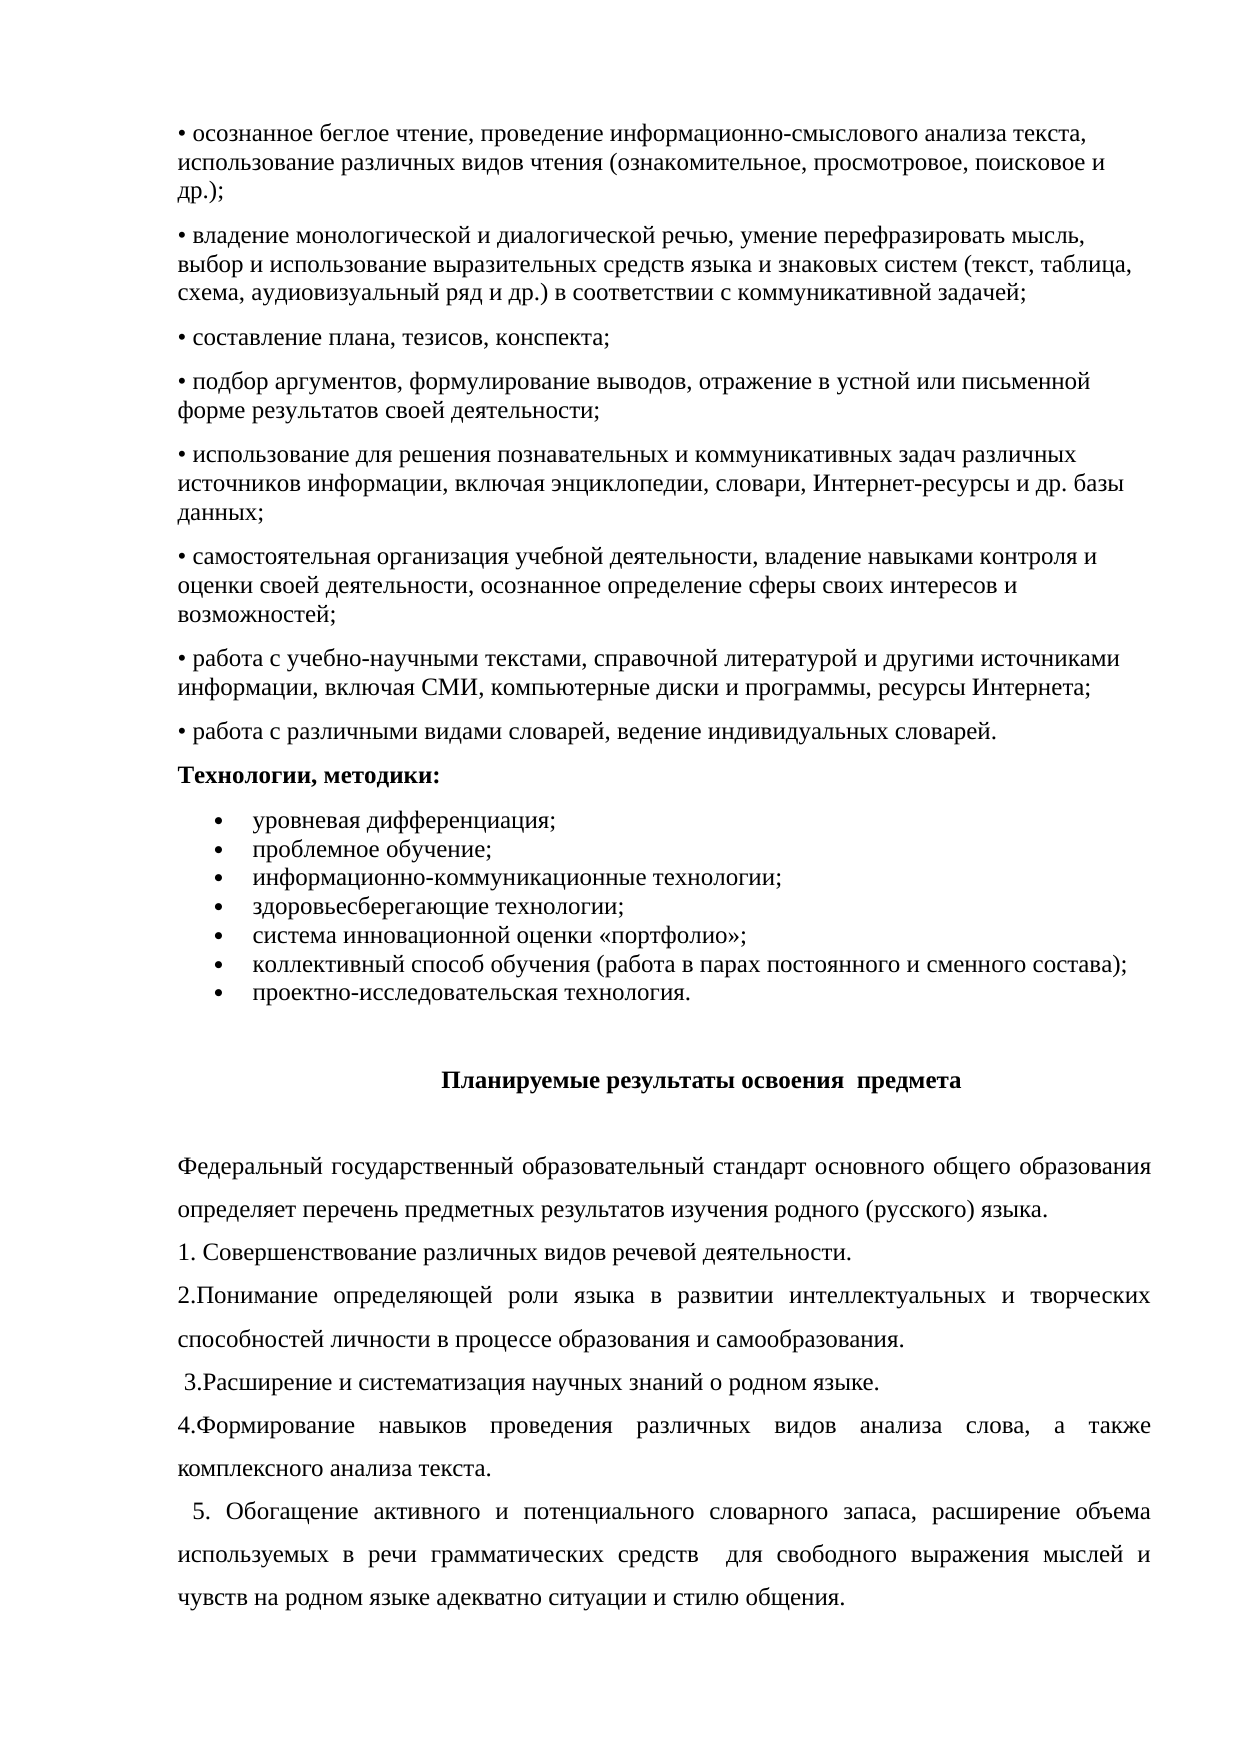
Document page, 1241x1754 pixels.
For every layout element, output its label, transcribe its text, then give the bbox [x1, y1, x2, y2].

text 2.Понимание определяющей роли языка в развитии интеллектуальных и творческих способностей личности в процессе образования и самообразования. [177, 1281, 1152, 1352]
list здоровьесберегающие технологии; [215, 891, 1152, 920]
text • работа с учебно-научными текстами, справочной литературой и другими источниками информации, включая СМИ, компьютерные диски и программы, ресурсы Интернета; [177, 643, 1152, 701]
text 4.Формирование навыков проведения различных видов анализа слова, а также комплексного анализа текста. [177, 1410, 1152, 1482]
list проблемное обучение; [215, 834, 1152, 862]
text • подбор аргументов, формулирование выводов, отражение в устной или письменной форме результатов своей деятельности; [177, 366, 1152, 424]
text • владение монологической и диалогической речью, умение перефразировать мысль, выбор и использование выразительных средств языка и знаковых систем (текст, таблица, схема, аудиовизуальный ряд и др.) в соответствии с коммуникативной задачей; [177, 220, 1152, 306]
list информационно-коммуникационные технологии; [215, 862, 1152, 891]
text 3.Расширение и систематизация научных знаний о родном языке. [177, 1367, 1152, 1396]
text Федеральный государственный образовательный стандарт основного общего образования определяет перечень предметных результатов изучения родного (русского) языка. [177, 1151, 1152, 1223]
list коллективный способ обучения (работа в парах постоянного и сменного состава); [215, 949, 1152, 977]
text Технологии, методики: [177, 761, 1152, 789]
text Планируемые результаты освоения предмета [177, 1065, 1152, 1094]
text • самостоятельная организация учебной деятельности, владение навыками контроля и оценки своей деятельности, осознанное определение сферы своих интересов и возможностей; [177, 541, 1152, 627]
list проектно-исследовательская технология. [215, 977, 1152, 1006]
text 5. Обогащение активного и потенциального словарного запаса, расширение объема используемых в речи грамматических средств для свободного выражения мыслей и чувств на родном языке адекватно ситуации и стилю общения. [177, 1496, 1152, 1611]
text 1. Совершенствование различных видов речевой деятельности. [177, 1237, 1152, 1266]
list система инновационной оценки «портфолио»; [215, 920, 1152, 949]
text • составление плана, тезисов, конспекта; [177, 322, 1152, 351]
text • осознанное беглое чтение, проведение информационно-смыслового анализа текста, использование различных видов чтения (ознакомительное, просмотровое, поисковое и др.); [177, 118, 1152, 204]
list уровневая дифференциация; [215, 805, 1152, 834]
text • использование для решения познавательных и коммуникативных задач различных источников информации, включая энциклопедии, словари, Интернет-ресурсы и др. базы данных; [177, 439, 1152, 526]
text • работа с различными видами словарей, ведение индивидуальных словарей. [177, 716, 1152, 745]
